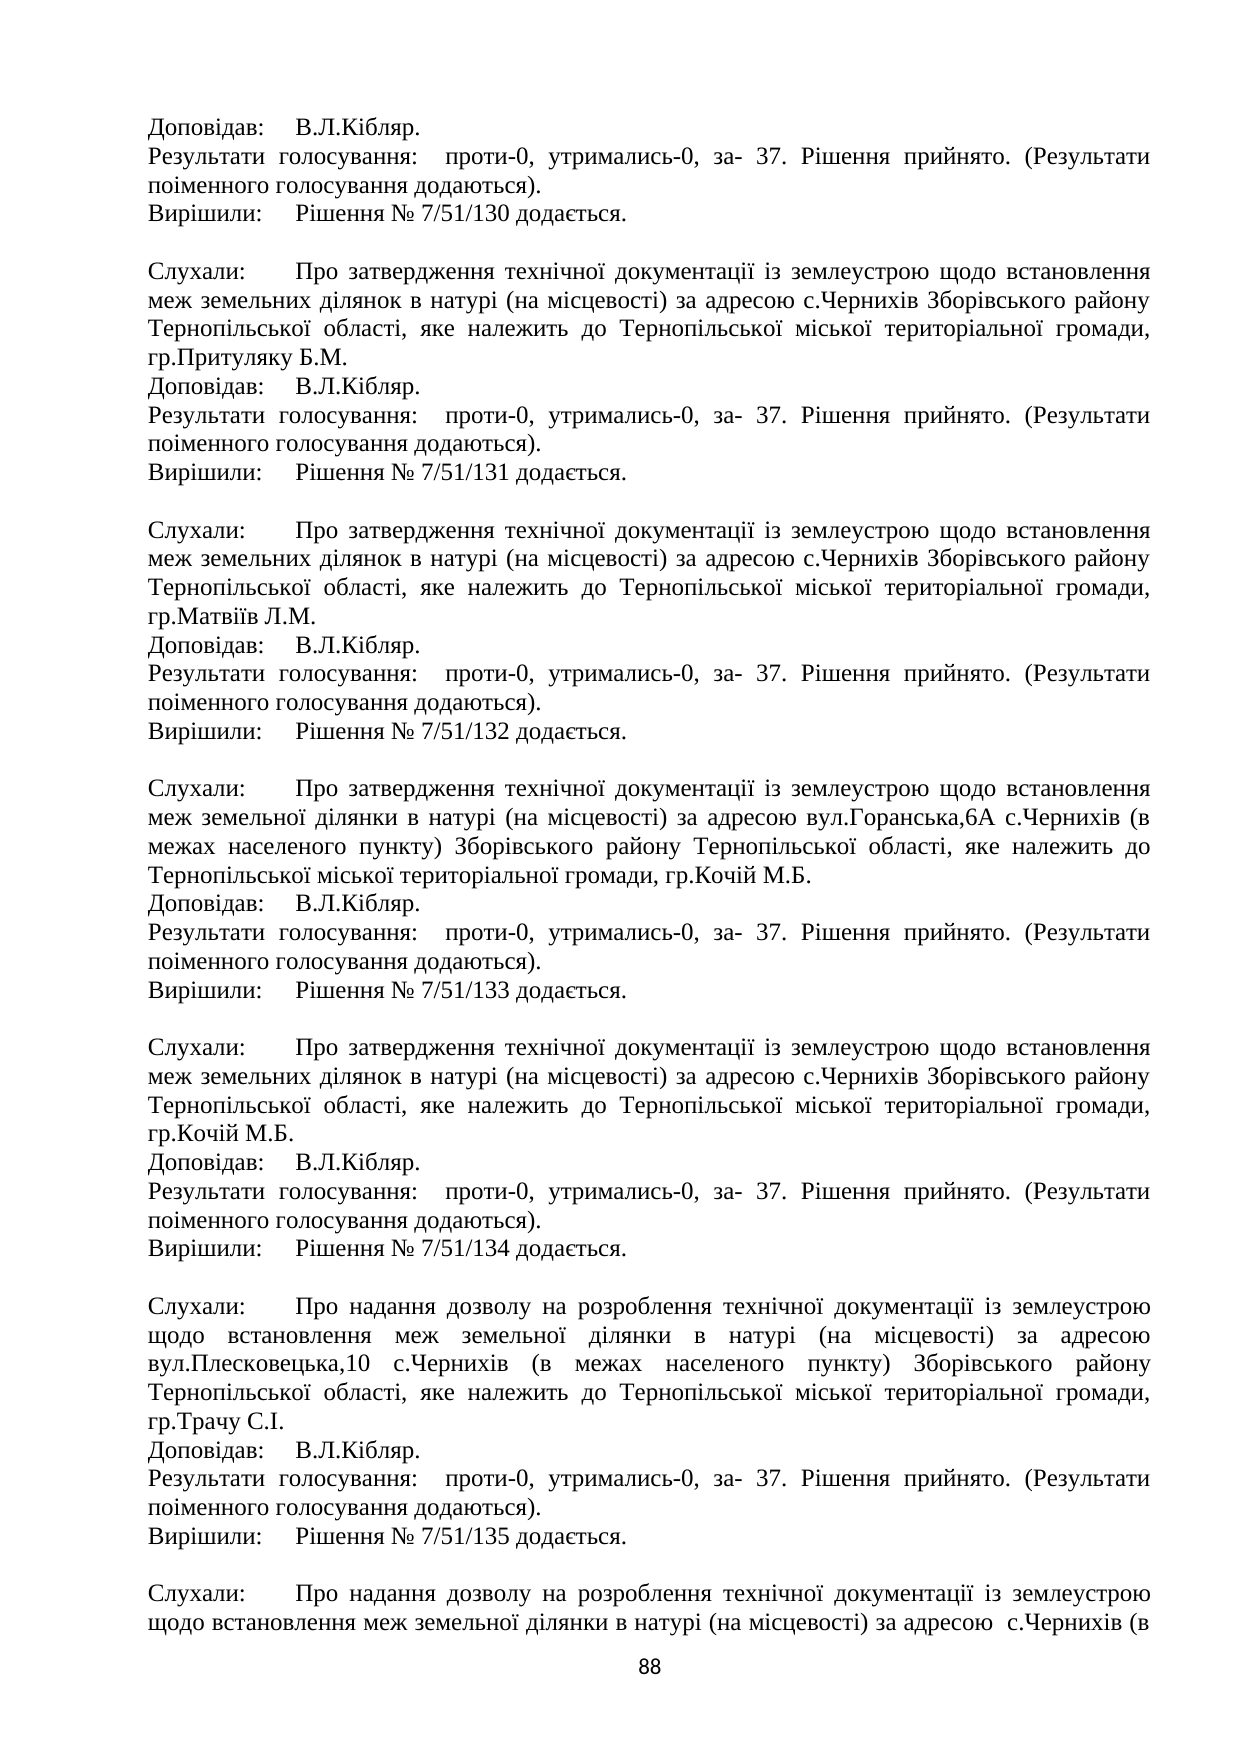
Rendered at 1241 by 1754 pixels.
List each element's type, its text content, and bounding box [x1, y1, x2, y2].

text Доповідав: В.Л.Кібляр. [148, 1147, 1152, 1176]
text Результати голосування: проти-0, утримались-0, за- 37. Рішення прийнято. (Результати поіменного голосування додаються). [148, 658, 1152, 716]
text Слухали: Про затвердження технічної документації із землеустрою щодо встановлення меж земельної ділянки в натурі (на місцевості) за адресою вул.Горанська,6А с.Чернихів (в межах населеного пункту) Зборівського району Тернопільської області, яке належить до Тернопільської міської територіальної громади, гр.Кочій М.Б. [148, 773, 1152, 888]
text Вирішили: Рішення № 7/51/133 додається. [148, 975, 1152, 1003]
text Слухали: Про надання дозволу на розроблення технічної документації із землеустрою щодо встановлення меж земельної ділянки в натурі (на місцевості) за адресою вул.Плесковецька,10 с.Чернихів (в межах населеного пункту) Зборівського району Тернопільської області, яке належить до Тернопільської міської територіальної громади, гр.Трачу С.І. [148, 1291, 1152, 1435]
text Вирішили: Рішення № 7/51/132 додається. [148, 716, 1152, 745]
text Результати голосування: проти-0, утримались-0, за- 37. Рішення прийнято. (Результати поіменного голосування додаються). [148, 141, 1152, 198]
text Доповідав: В.Л.Кібляр. [148, 888, 1152, 917]
text Слухали: Про затвердження технічної документації із землеустрою щодо встановлення меж земельних ділянок в натурі (на місцевості) за адресою с.Чернихів Зборівського району Тернопільської області, яке належить до Тернопільської міської територіальної громади, гр.Кочій М.Б. [148, 1032, 1152, 1147]
text Доповідав: В.Л.Кібляр. [148, 1435, 1152, 1463]
text Вирішили: Рішення № 7/51/130 додається. [148, 198, 1152, 227]
text Результати голосування: проти-0, утримались-0, за- 37. Рішення прийнято. (Результати поіменного голосування додаються). [148, 917, 1152, 975]
text Вирішили: Рішення № 7/51/131 додається. [148, 457, 1152, 486]
text Доповідав: В.Л.Кібляр. [148, 630, 1152, 658]
text Доповідав: В.Л.Кібляр. [148, 112, 1152, 141]
text Слухали: Про затвердження технічної документації із землеустрою щодо встановлення меж земельних ділянок в натурі (на місцевості) за адресою с.Чернихів Зборівського району Тернопільської області, яке належить до Тернопільської міської територіальної громади, гр.Матвіїв Л.М. [148, 515, 1152, 630]
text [148, 1578, 1152, 1636]
text Результати голосування: проти-0, утримались-0, за- 37. Рішення прийнято. (Результати поіменного голосування додаються). [148, 1463, 1152, 1521]
text Результати голосування: проти-0, утримались-0, за- 37. Рішення прийнято. (Результати поіменного голосування додаються). [148, 400, 1152, 457]
text Слухали: Про затвердження технічної документації із землеустрою щодо встановлення меж земельних ділянок в натурі (на місцевості) за адресою с.Чернихів Зборівського району Тернопільської області, яке належить до Тернопільської міської територіальної громади, гр.Притуляку Б.М. [148, 256, 1152, 371]
text Вирішили: Рішення № 7/51/134 додається. [148, 1233, 1152, 1262]
text Результати голосування: проти-0, утримались-0, за- 37. Рішення прийнято. (Результати поіменного голосування додаються). [148, 1176, 1152, 1233]
text Вирішили: Рішення № 7/51/135 додається. [148, 1521, 1152, 1550]
text Доповідав: В.Л.Кібляр. [148, 371, 1152, 400]
